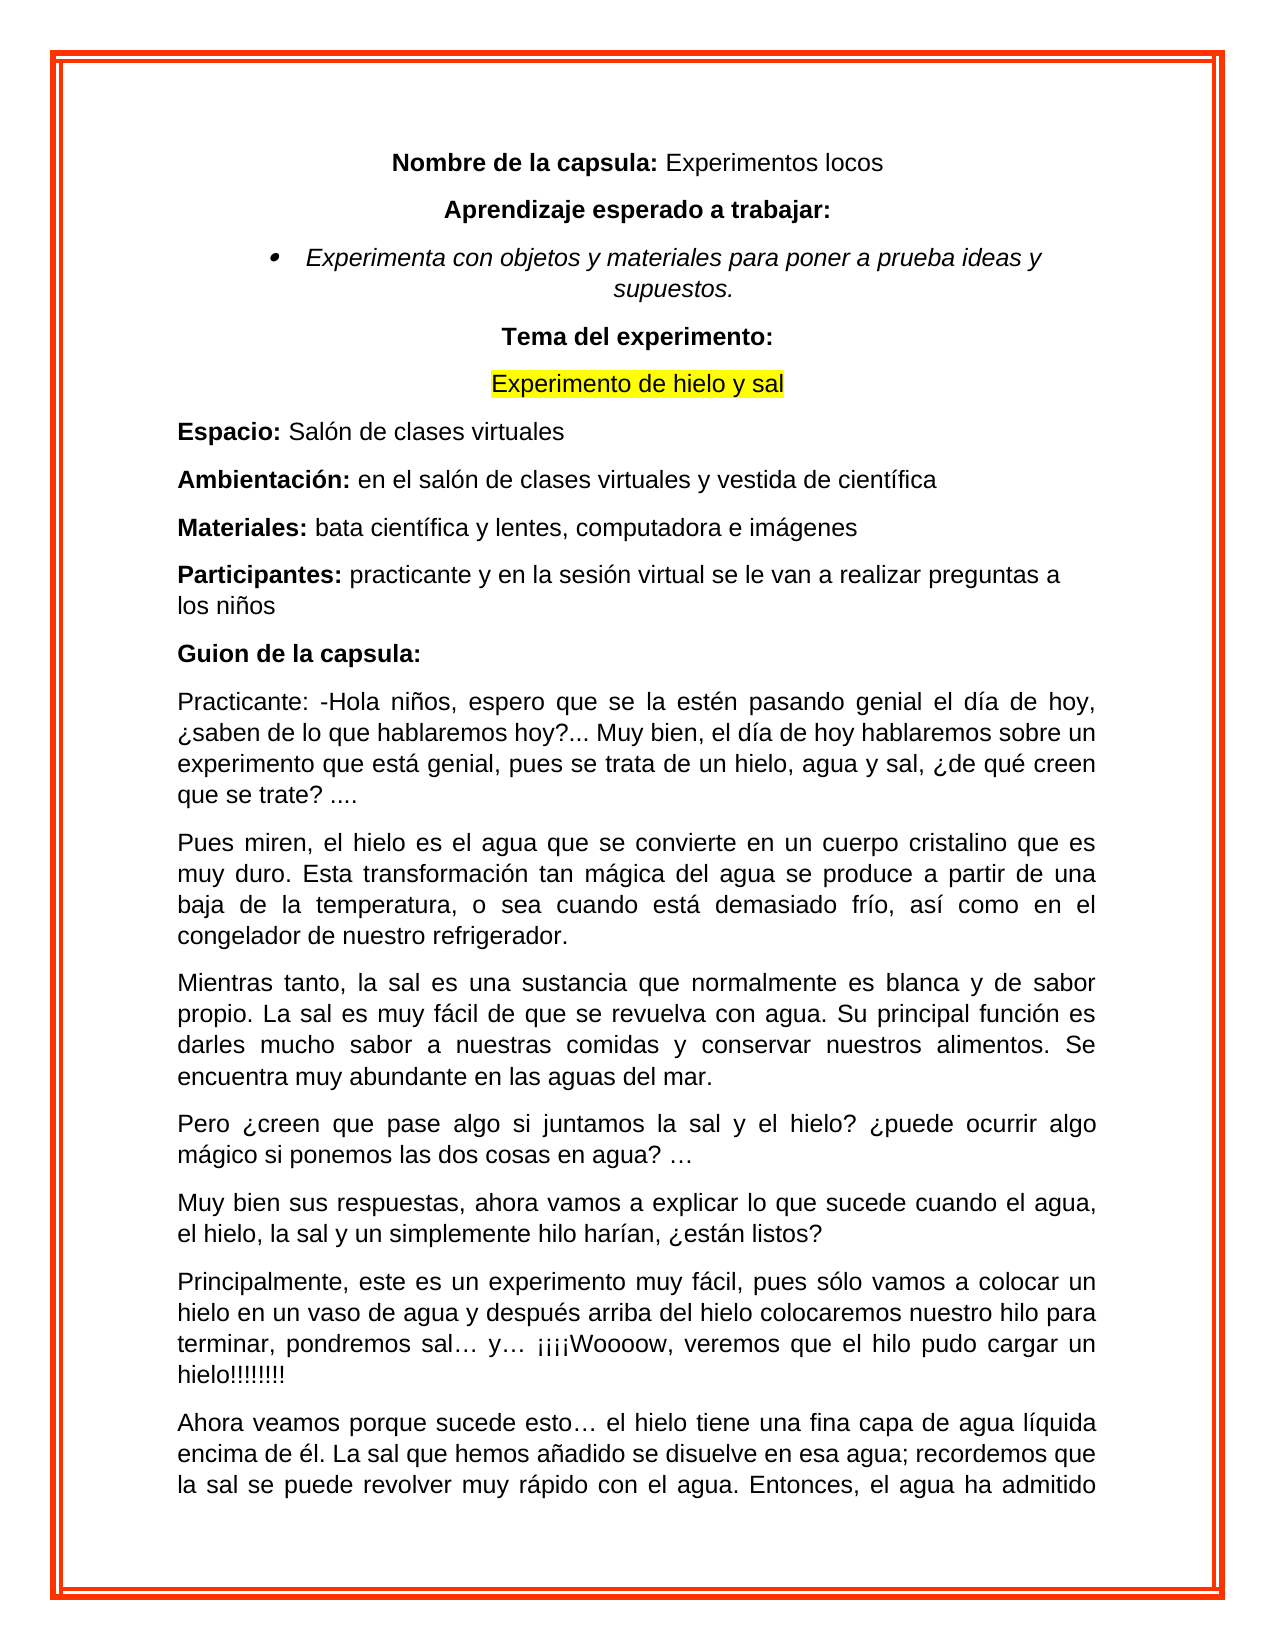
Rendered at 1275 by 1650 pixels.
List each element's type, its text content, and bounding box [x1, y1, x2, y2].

text Materiales: bata científica y lentes, computadora e imágenes [177, 513, 1098, 541]
text Espacio: Salón de clases virtuales [177, 417, 1098, 446]
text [177, 1408, 1098, 1498]
text Guion de la capsula: [177, 639, 1098, 668]
text Principalmente, este es un experimento muy fácil, pues sólo vamos a colocar un hielo en un vaso de agua y después arriba del hielo colocaremos nuestro hilo para terminar, pondremos sal… y… ¡¡¡¡Woooow, veremos que el hilo pudo cargar un hielo!!!!!!!! [177, 1267, 1098, 1389]
list Experimenta con objetos y materiales para poner a prueba ideas y supuestos. [214, 243, 1098, 303]
text Experimento de hielo y sal [177, 369, 1098, 398]
text Practicante: -Hola niños, espero que se la estén pasando genial el día de hoy, ¿saben de lo que hablaremos hoy?... Muy bien, el día de hoy hablaremos sobre un experimento que está genial, pues se trata de un hielo, agua y sal, ¿de qué creen que se trate? .... [177, 687, 1098, 809]
text Pues miren, el hielo es el agua que se convierte en un cuerpo cristalino que es muy duro. Esta transformación tan mágica del agua se produce a partir de una baja de la temperatura, o sea cuando está demasiado frío, así como en el congelador de nuestro refrigerador. [177, 828, 1098, 949]
text Aprendizaje esperado a trabajar: [177, 195, 1098, 224]
text Mientras tanto, la sal es una sustancia que normalmente es blanca y de sabor propio. La sal es muy fácil de que se revuelva con agua. Su principal función es darles mucho sabor a nuestras comidas y conservar nuestros alimentos. Se encuentra muy abundante en las aguas del mar. [177, 968, 1098, 1090]
text Ambientación: en el salón de clases virtuales y vestida de científica [177, 465, 1098, 494]
text Muy bien sus respuestas, ahora vamos a explicar lo que sucede cuando el agua, el hielo, la sal y un simplemente hilo harían, ¿están listos? [177, 1188, 1098, 1248]
text Tema del experimento: [177, 322, 1098, 351]
text Participantes: practicante y en la sesión virtual se le van a realizar preguntas a los niños [177, 560, 1098, 620]
text Nombre de la capsula: Experimentos locos [177, 147, 1098, 176]
text Pero ¿creen que pase algo si juntamos la sal y el hielo? ¿puede ocurrir algo mágico si ponemos las dos cosas en agua? … [177, 1109, 1098, 1169]
